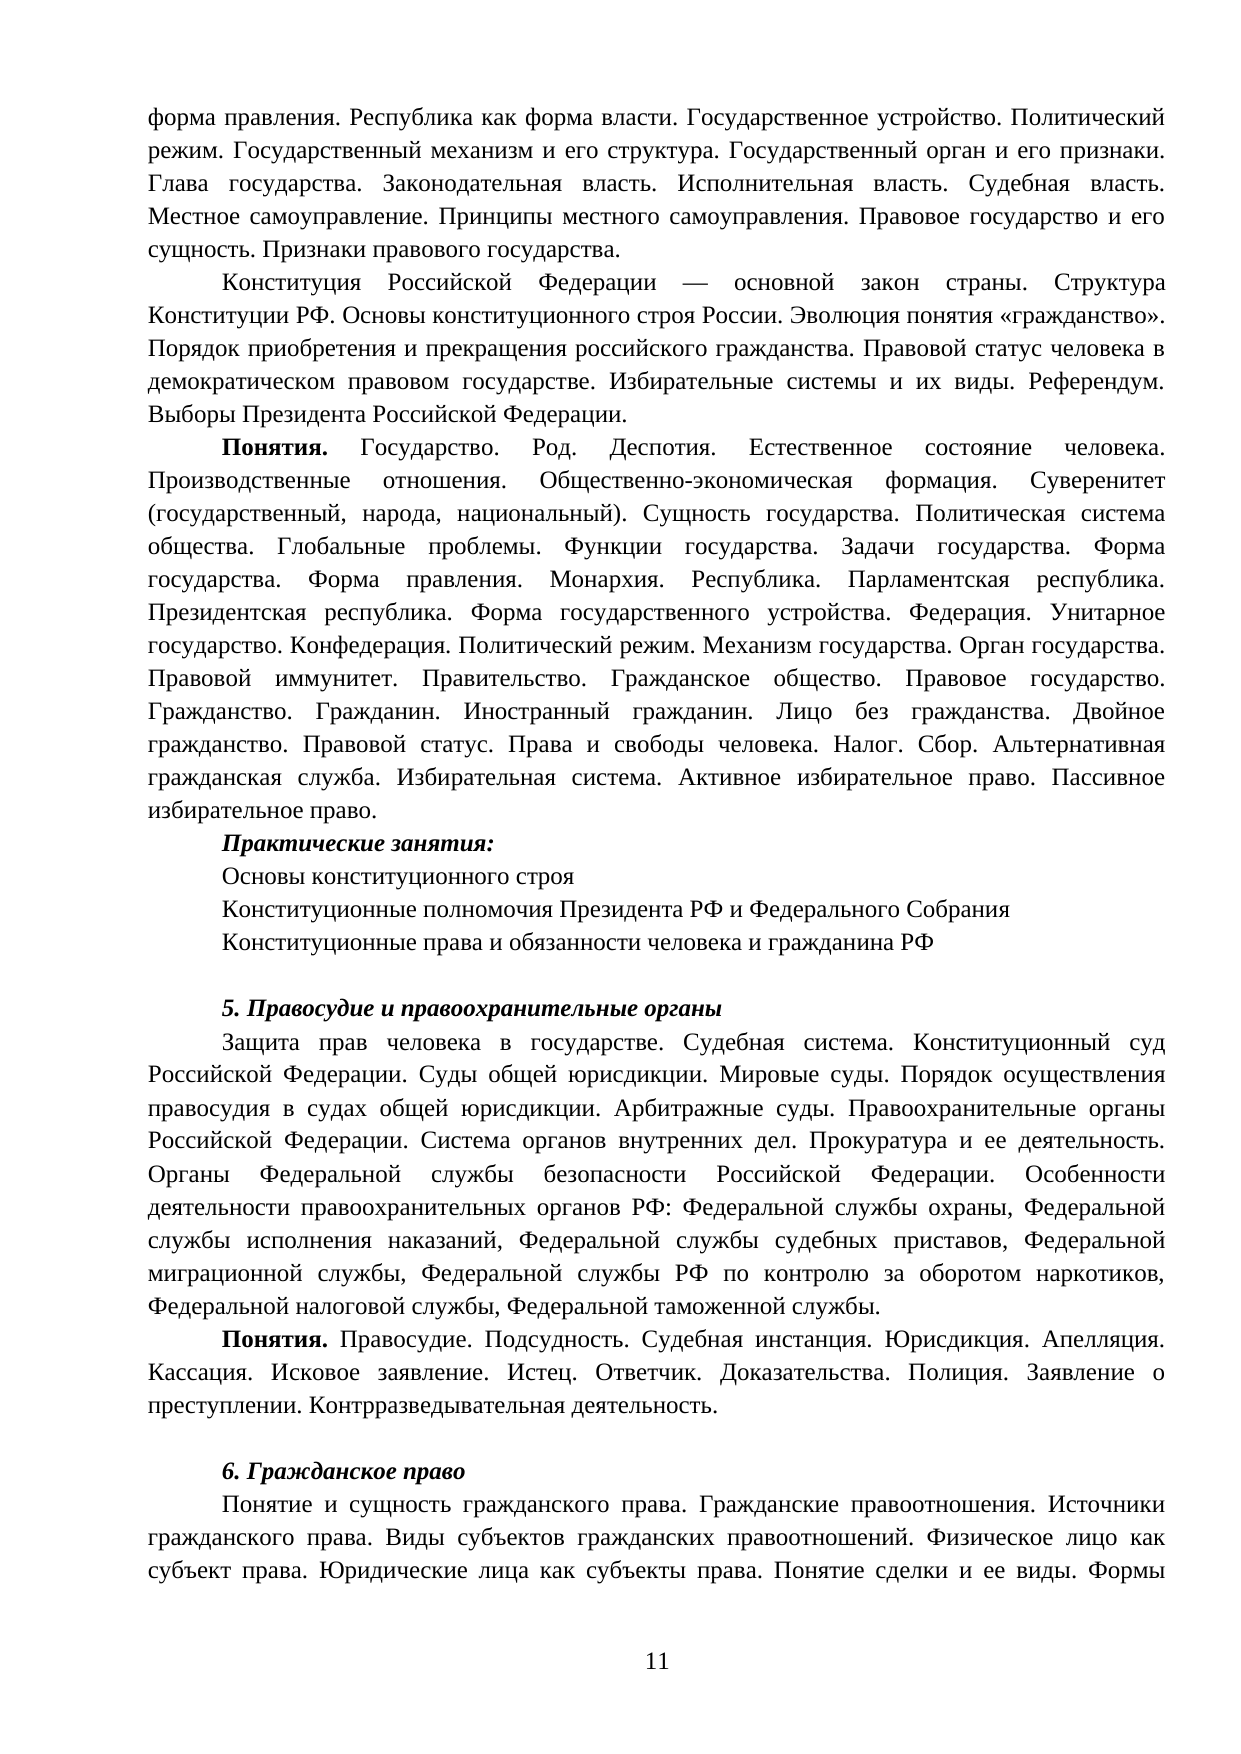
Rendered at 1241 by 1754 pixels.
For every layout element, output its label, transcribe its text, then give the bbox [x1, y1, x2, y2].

text Конституция Российской Федерации — основной закон страны. Структура Конституции РФ. Основы конституционного строя России. Эволюция понятия «гражданство». Порядок приобретения и прекращения российского гражданства. Правовой статус человека в демократическом правовом государстве. Избирательные системы и их виды. Референдум. Выборы Президента Российской Федерации. [148, 267, 1166, 428]
text Конституционные права и обязанности человека и гражданина РФ [148, 927, 1166, 956]
text 6. Гражданское право [148, 1456, 1166, 1484]
text 5. Правосудие и правоохранительные органы [148, 993, 1166, 1022]
text Защита прав человека в государстве. Судебная система. Конституционный суд Российской Федерации. Суды общей юрисдикции. Мировые суды. Порядок осуществления правосудия в судах общей юрисдикции. Арбитражные суды. Правоохранительные органы Российской Федерации. Система органов внутренних дел. Прокуратура и ее деятельность. Органы Федеральной службы безопасности Российской Федерации. Особенности деятельности правоохранительных органов РФ: Федеральной службы охраны, Федеральной службы исполнения наказаний, Федеральной службы судебных приставов, Федеральной миграционной службы, Федеральной службы РФ по контролю за оборотом наркотиков, Федеральной налоговой службы, Федеральной таможенной службы. [148, 1027, 1166, 1319]
text Основы конституционного строя [148, 861, 1166, 890]
text Практические занятия: [148, 828, 1166, 857]
text Конституционные полномочия Президента РФ и Федерального Собрания [148, 894, 1166, 923]
text Понятия. Государство. Род. Деспотия. Естественное состояние человека. Производственные отношения. Общественно-экономическая формация. Суверенитет (государственный, народа, национальный). Сущность государства. Политическая система общества. Глобальные проблемы. Функции государства. Задачи государства. Форма государства. Форма правления. Монархия. Республика. Парламентская республика. Президентская республика. Форма государственного устройства. Федерация. Унитарное государство. Конфедерация. Политический режим. Механизм государства. Орган государства. Правовой иммунитет. Правительство. Гражданское общество. Правовое государство. Гражданство. Гражданин. Иностранный гражданин. Лицо без гражданства. Двойное гражданство. Правовой статус. Права и свободы человека. Налог. Сбор. Альтернативная гражданская служба. Избирательная система. Активное избирательное право. Пассивное избирательное право. [148, 432, 1166, 824]
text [148, 1489, 1166, 1584]
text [148, 102, 1166, 263]
text Понятия. Правосудие. Подсудность. Судебная инстанция. Юрисдикция. Апелляция. Кассация. Исковое заявление. Истец. Ответчик. Доказательства. Полиция. Заявление о преступлении. Контрразведывательная деятельность. [148, 1324, 1166, 1418]
